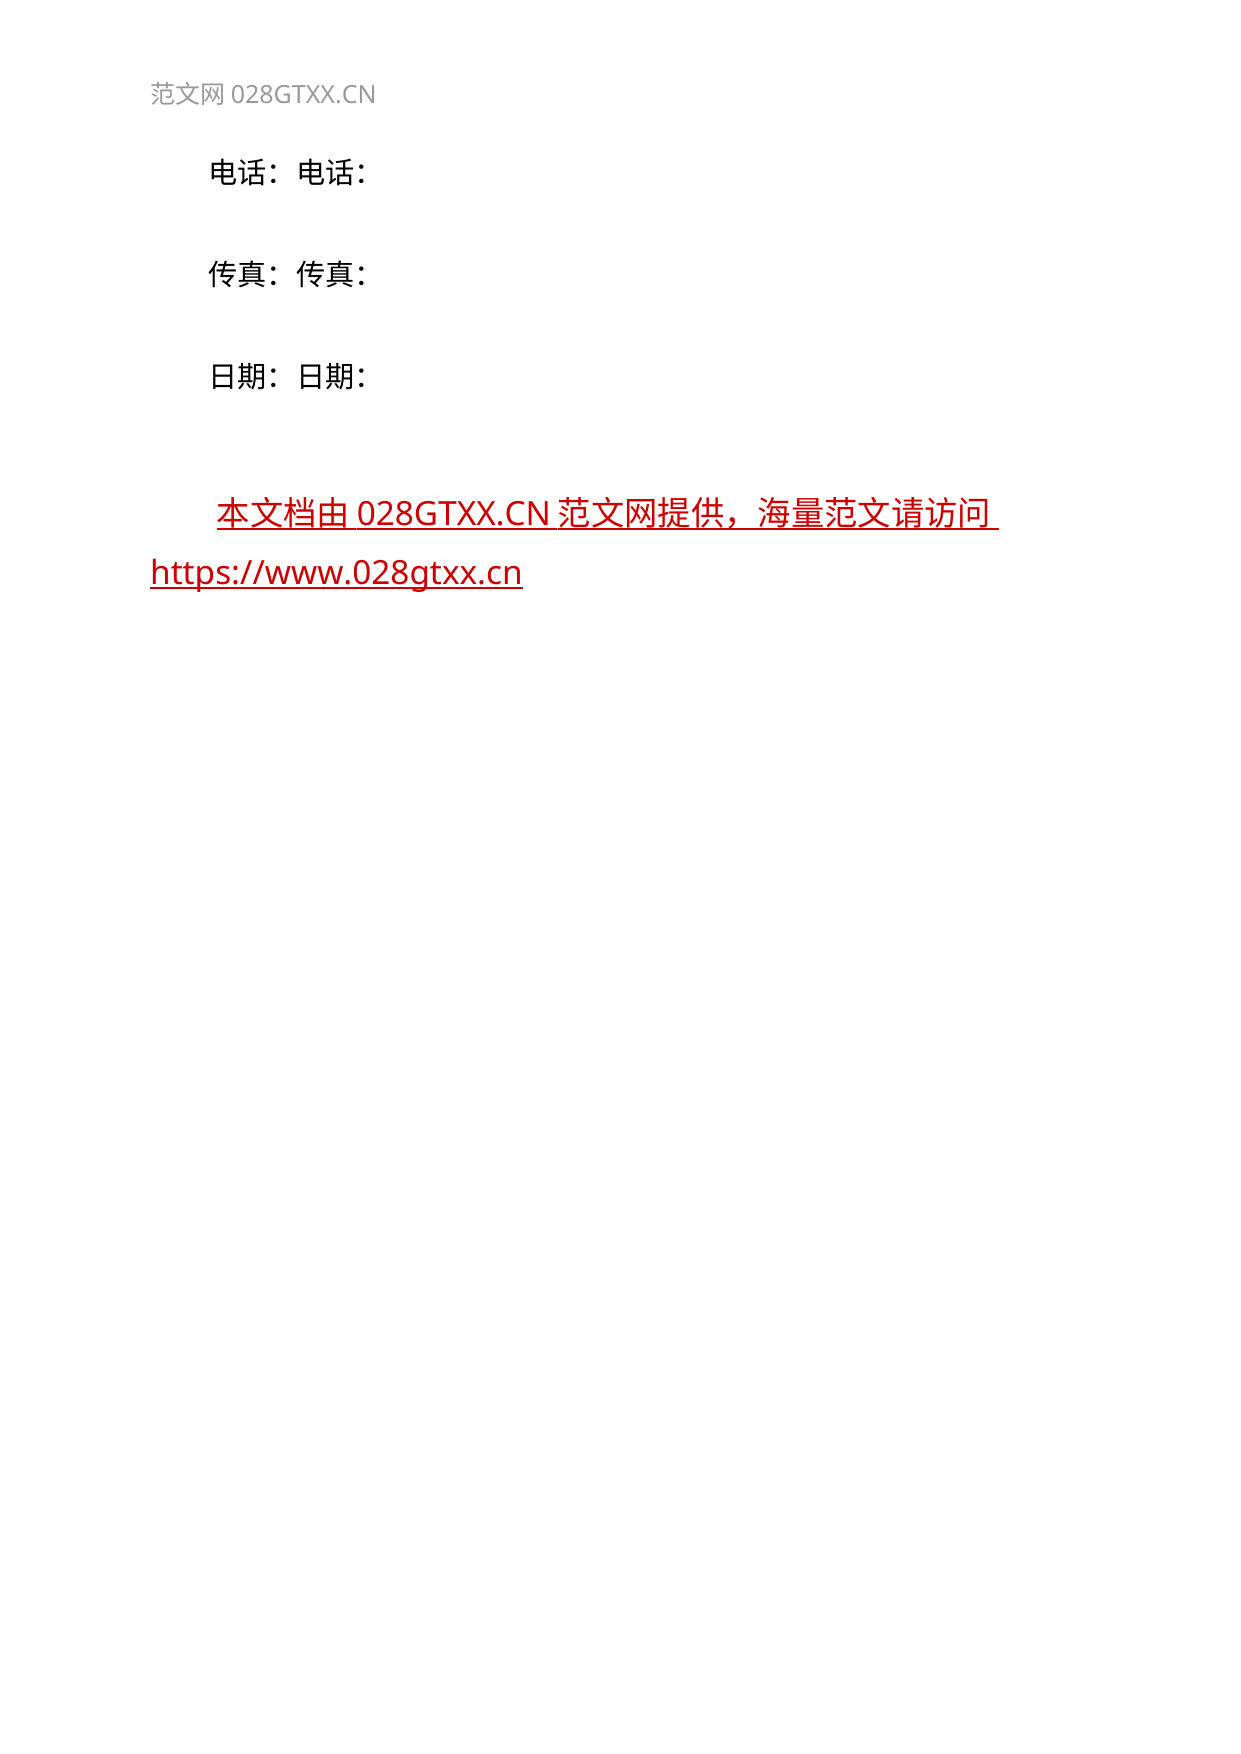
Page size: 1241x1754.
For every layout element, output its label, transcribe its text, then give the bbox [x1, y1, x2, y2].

text 传真：传真： [150, 252, 1090, 294]
text 日期：日期： [150, 353, 1090, 396]
text 本文档由028GTXX.CN范文网提供，海量范文请访问 https://www.028gtxx.cn [150, 487, 1090, 594]
text 电话：电话： [150, 150, 1090, 192]
